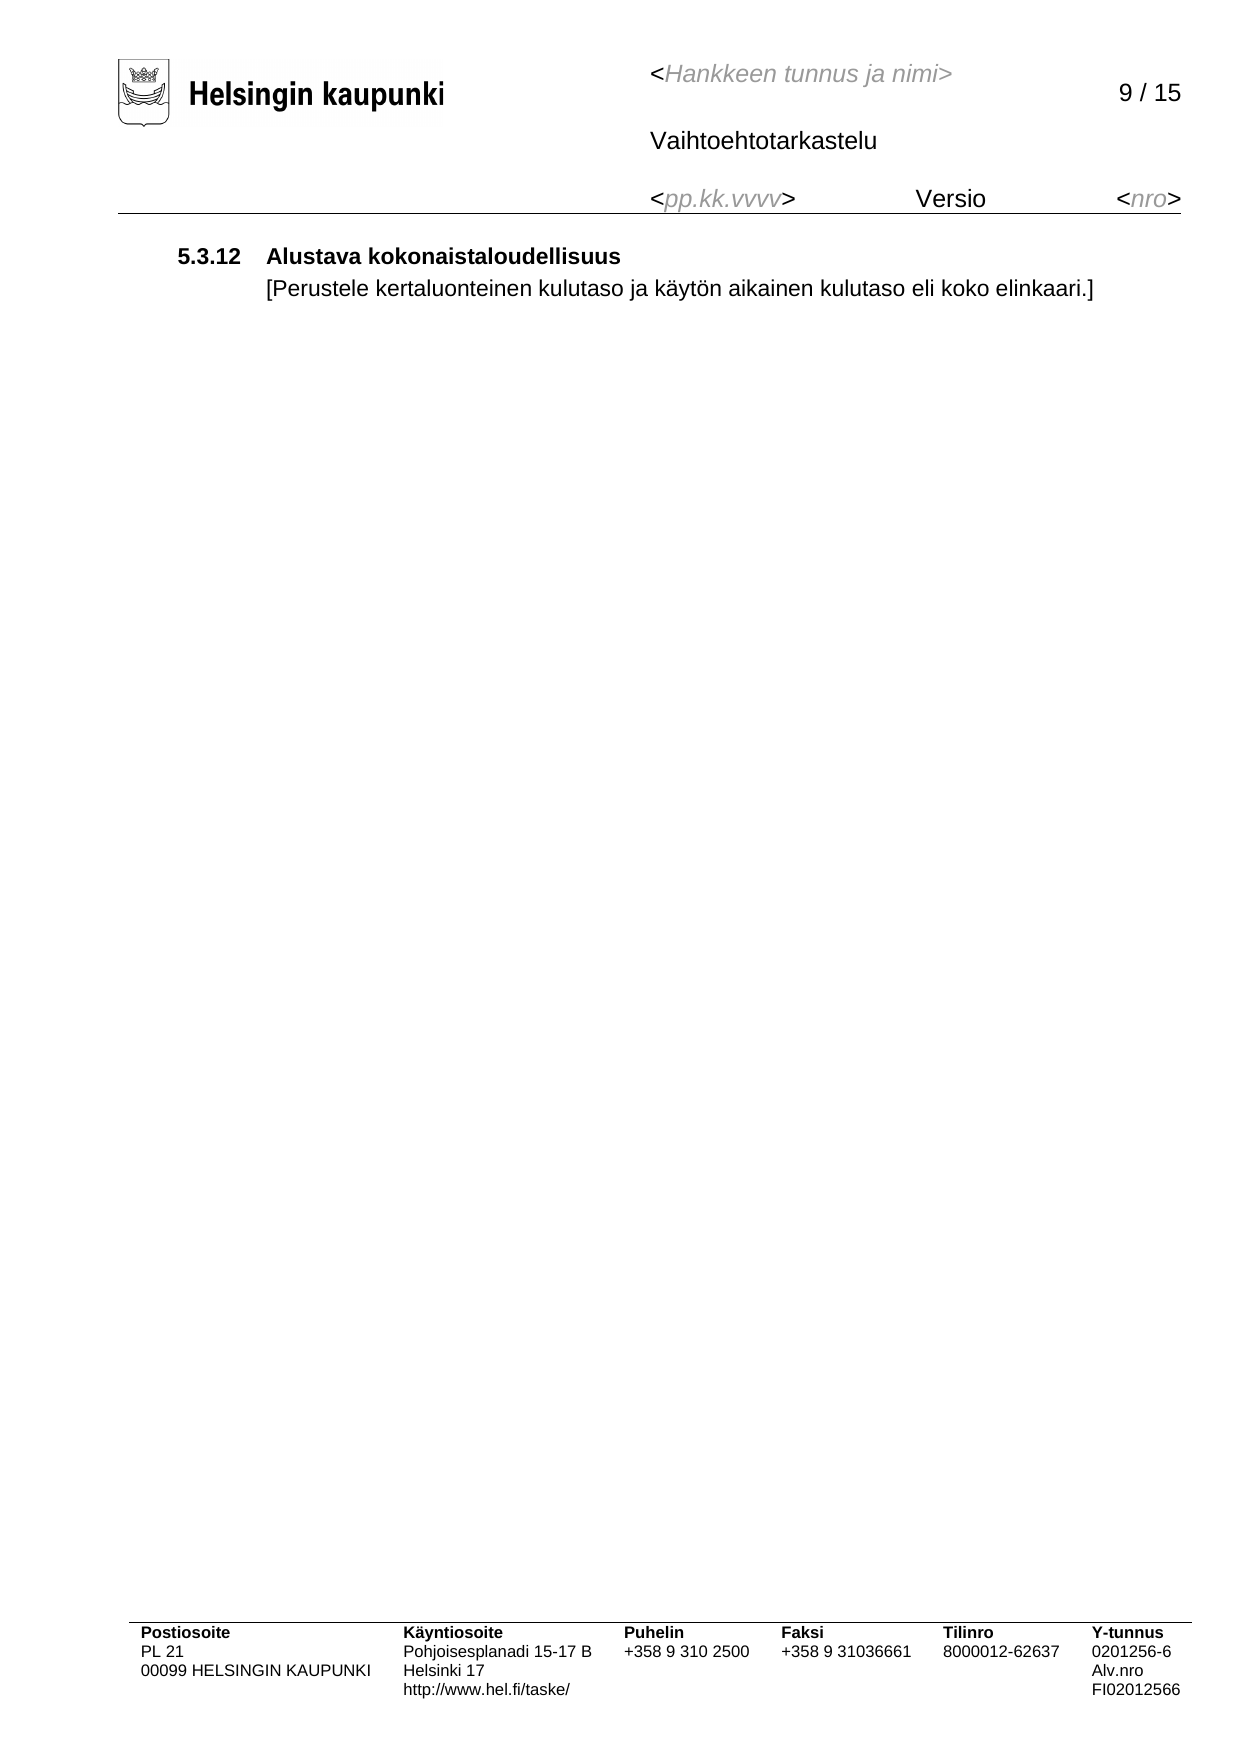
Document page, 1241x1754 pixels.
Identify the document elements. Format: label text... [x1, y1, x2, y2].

picture [118, 59, 444, 127]
text [Perustele kertaluonteinen kulutaso ja käytön aikainen kulutaso eli koko elinkaari.] [266, 275, 1181, 302]
text Alustava kokonaistaloudellisuus [177, 243, 1181, 269]
